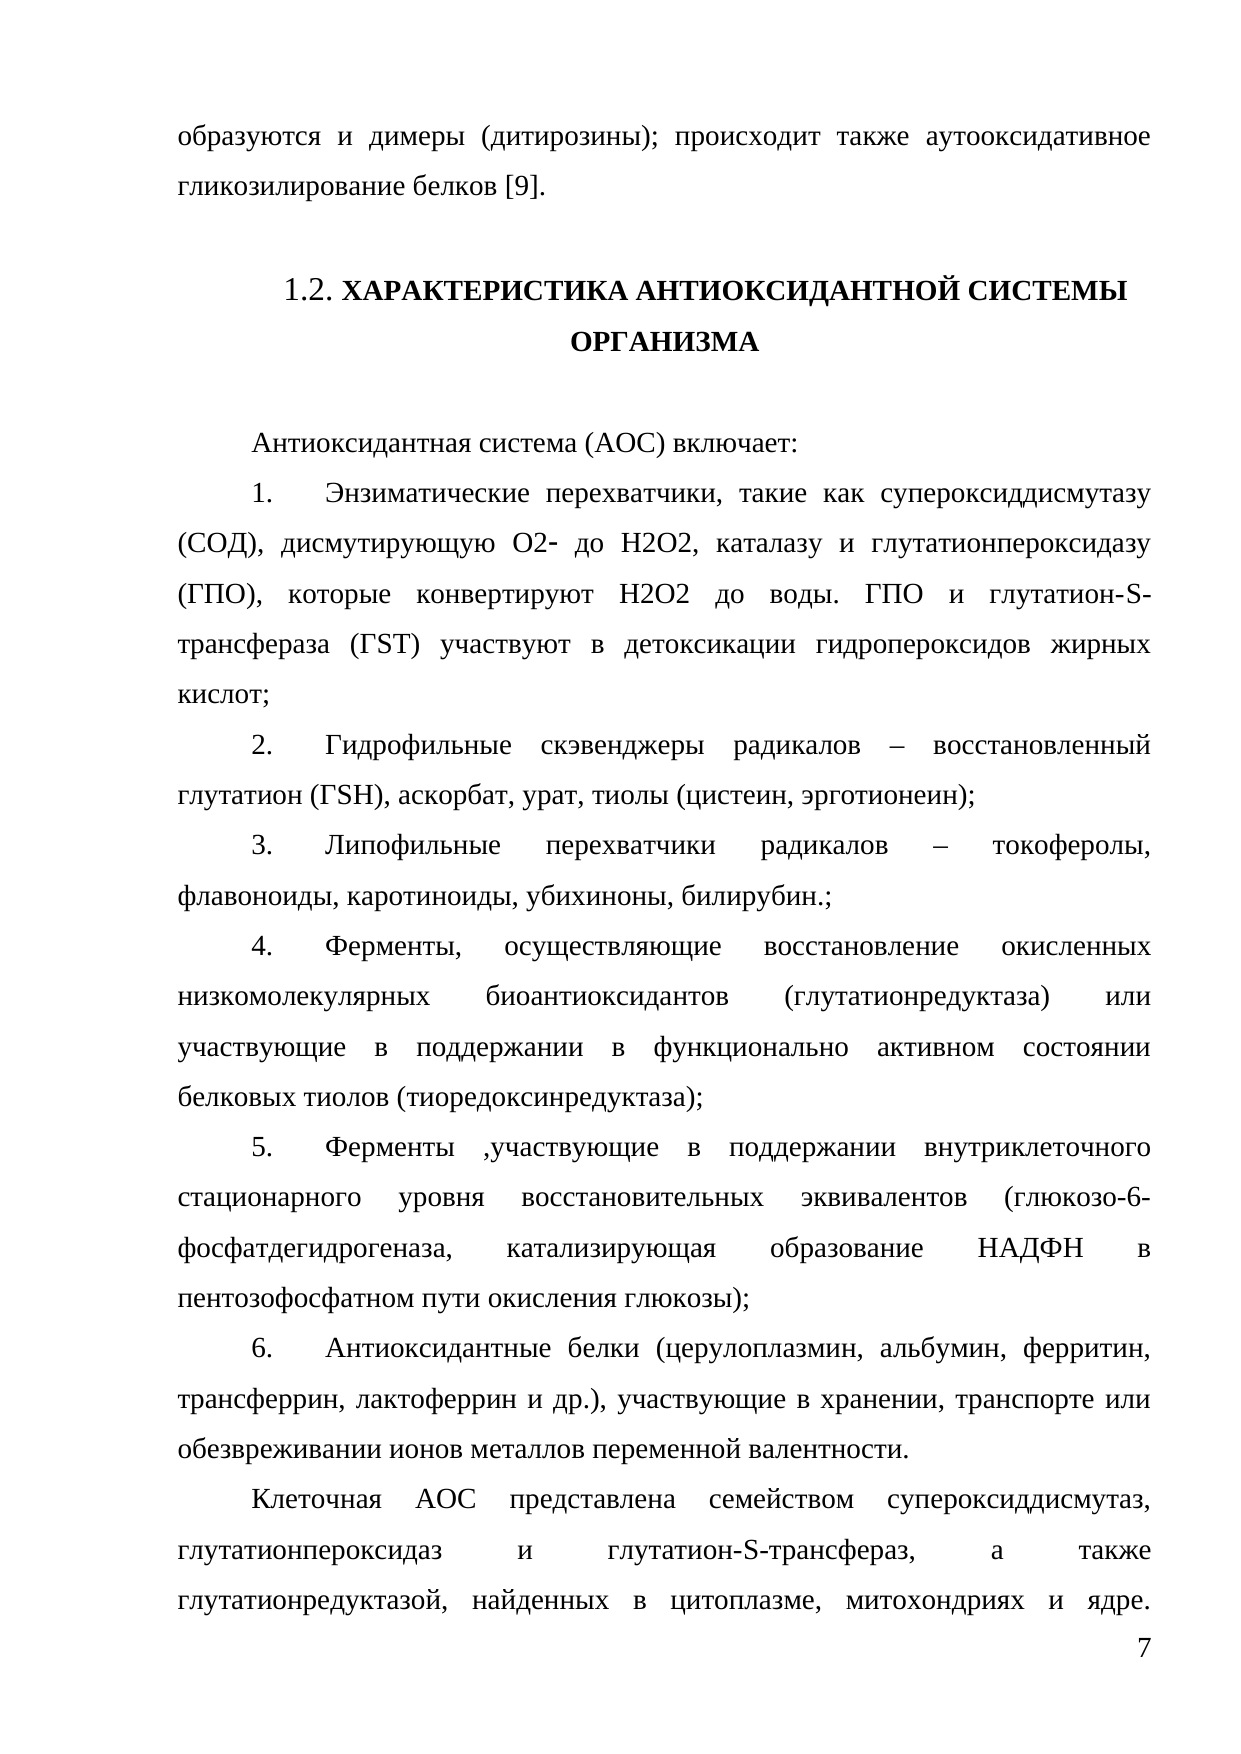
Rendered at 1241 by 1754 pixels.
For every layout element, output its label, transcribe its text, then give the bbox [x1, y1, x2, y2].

text 5. Ферменты ,участвующие в поддержании внутриклеточного стационарного уровня восстановительных эквивалентов (глюкозо-6-фосфатдегидрогеназа, катализирующая образование НАДФН в пентозофосфатном пути окисления глюкозы); [177, 1129, 1152, 1314]
subtitle ХАРАКТЕРИСТИКА АНТИОКСИДАНТНОЙ СИСТЕМЫ ОРГАНИЗМА [177, 269, 1152, 358]
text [177, 1481, 1152, 1616]
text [177, 118, 1152, 202]
text Антиоксидантная система (АОС) включает: [177, 425, 1152, 458]
text 2. Гидрофильные скэвенджеры радикалов – восстановленный глутатион (ГSН), аскорбат, урат, тиолы (цистеин, эрготионеин); [177, 727, 1152, 811]
text 3. Липофильные перехватчики радикалов – токоферолы, флавоноиды, каротиноиды, убихиноны, билирубин.; [177, 827, 1152, 911]
text 6. Антиоксидантные белки (церулоплазмин, альбумин, ферритин, трансферрин, лактоферрин и др.), участвующие в хранении, транспорте или обезвреживании ионов металлов переменной валентности. [177, 1331, 1152, 1465]
text 4. Ферменты, осуществляющие восстановление окисленных низкомолекулярных биоантиоксидантов (глутатионредуктаза) или участвующие в поддержании в функционально активном состоянии белковых тиолов (тиоредоксинредуктаза); [177, 928, 1152, 1112]
text 1. Энзиматические перехватчики, такие как супероксиддисмутазу (СОД), дисмутирующую О2 до Н2О2, каталазу и глутатионпероксидазу (ГПО), которые конвертируют Н2О2 до воды. ГПО и глутатион-S-трансфераза (ГSТ) участвуют в детоксикации гидропероксидов жирных кислот; [177, 475, 1152, 710]
